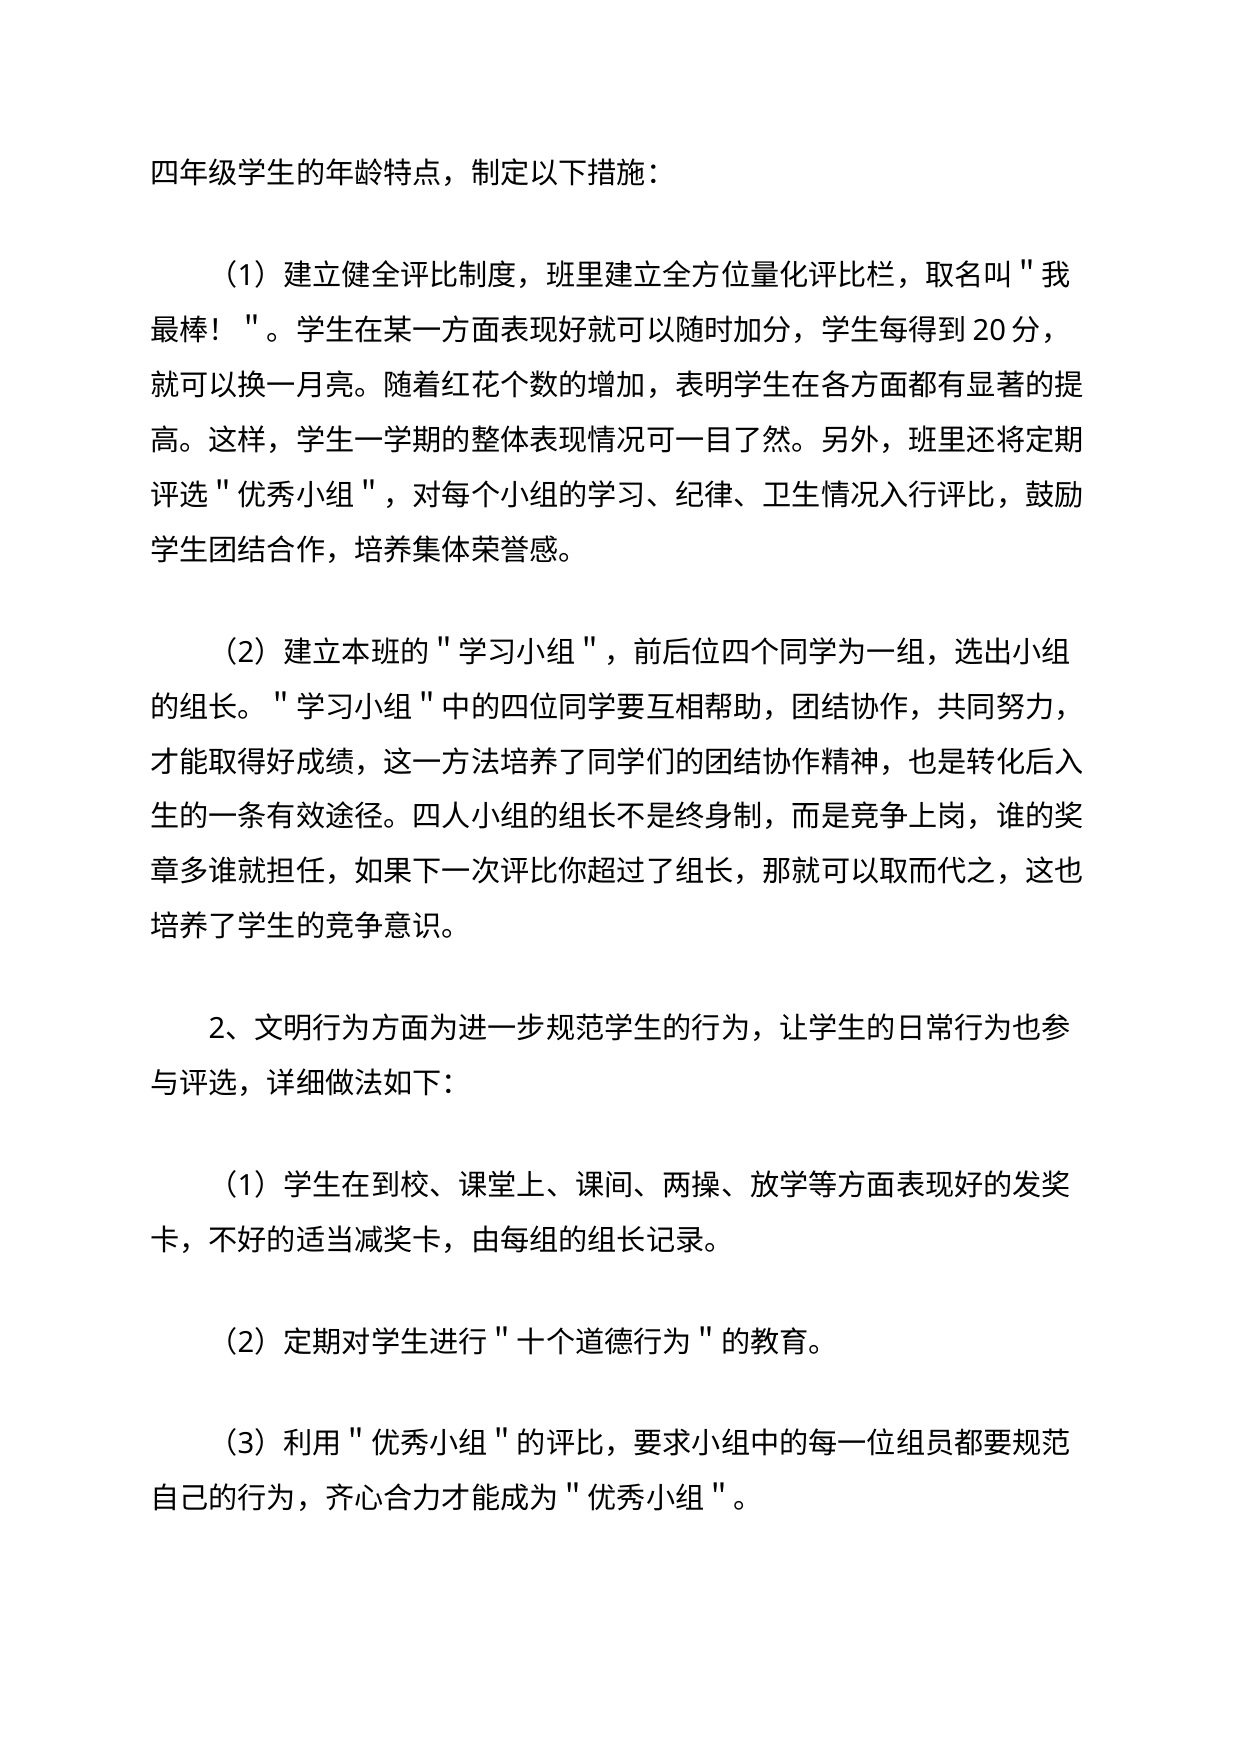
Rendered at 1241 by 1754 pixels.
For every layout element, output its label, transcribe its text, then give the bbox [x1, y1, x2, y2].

text 2、文明行为方面为进一步规范学生的行为，让学生的日常行为也参与评选，详细做法如下： [150, 1004, 1090, 1102]
text （2）定期对学生进行＂十个道德行为＂的教育。 [150, 1318, 1090, 1361]
text （1）建立健全评比制度，班里建立全方位量化评比栏，取名叫＂我最棒！＂。学生在某一方面表现好就可以随时加分，学生每得到20分，就可以换一月亮。随着红花个数的增加，表明学生在各方面都有显著的提高。这样，学生一学期的整体表现情况可一目了然。另外，班里还将定期评选＂优秀小组＂，对每个小组的学习、纪律、卫生情况入行评比，鼓励学生团结合作，培养集体荣誉感。 [150, 252, 1090, 569]
text （3）利用＂优秀小组＂的评比，要求小组中的每一位组员都要规范自己的行为，齐心合力才能成为＂优秀小组＂。 [150, 1420, 1090, 1517]
text （1）学生在到校、课堂上、课间、两操、放学等方面表现好的发奖卡，不好的适当减奖卡，由每组的组长记录。 [150, 1161, 1090, 1259]
text （2）建立本班的＂学习小组＂，前后位四个同学为一组，选出小组的组长。＂学习小组＂中的四位同学要互相帮助，团结协作，共同努力，才能取得好成绩，这一方法培养了同学们的团结协作精神，也是转化后入生的一条有效途径。四人小组的组长不是终身制，而是竞争上岗，谁的奖章多谁就担任，如果下一次评比你超过了组长，那就可以取而代之，这也培养了学生的竞争意识。 [150, 628, 1090, 945]
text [150, 150, 1090, 192]
